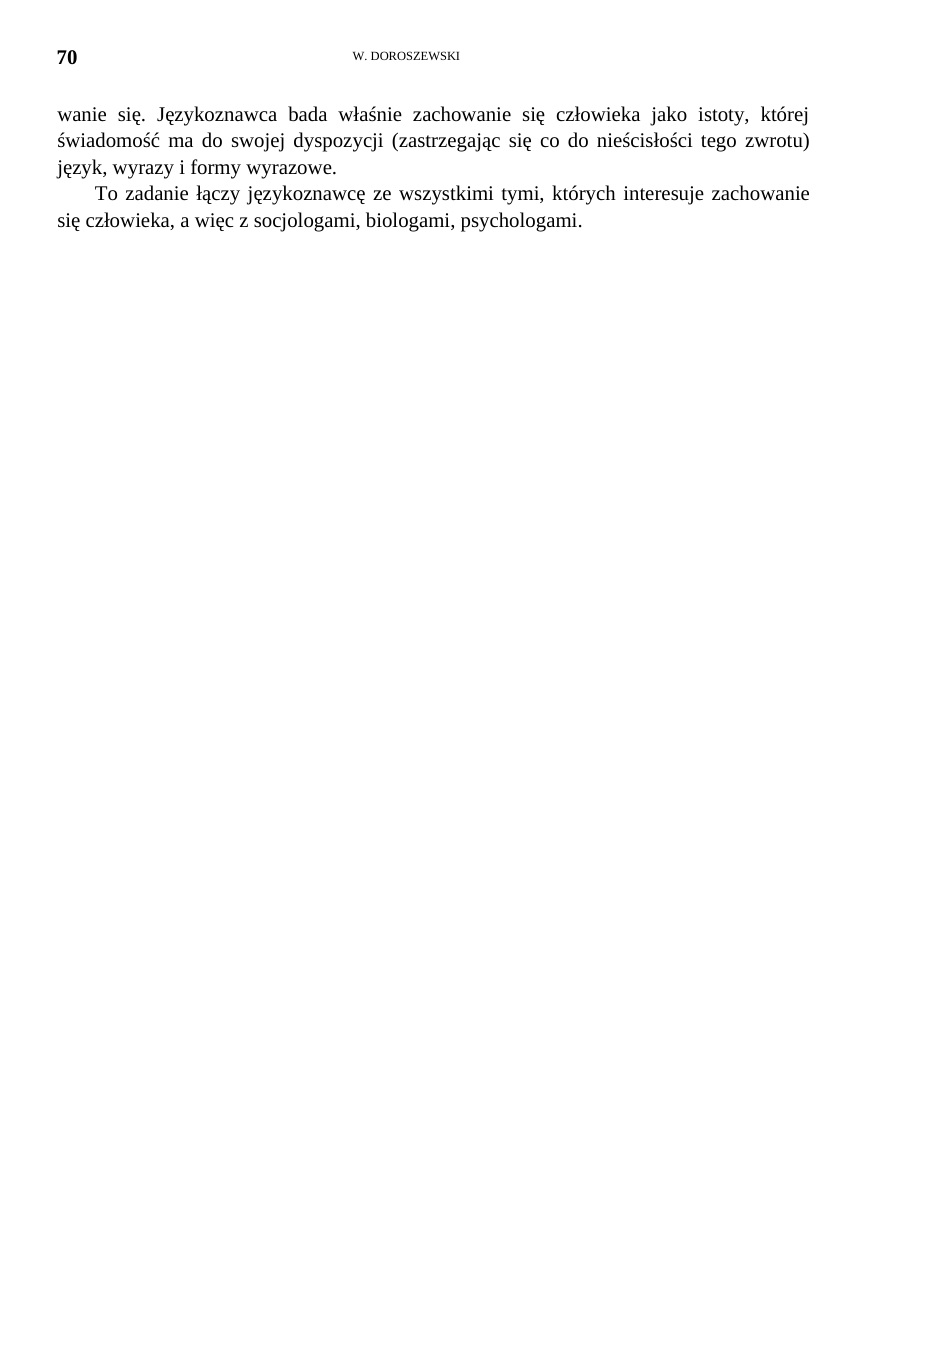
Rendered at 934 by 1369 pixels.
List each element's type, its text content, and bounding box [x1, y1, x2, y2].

text To zadanie łączy językoznawcę ze wszystkimi tymi, których interesuje zachowanie się człowieka, a więc z socjologami, biologami, psychologami. [57, 179, 811, 232]
text 70 [56, 48, 77, 69]
text wanie się. Językoznawca bada właśnie zachowanie się człowieka jako istoty, której świadomość ma do swojej dyspozycji (zastrzegając się co do nieścisłości tego zwrotu) język, wyrazy i formy wyrazowe. [57, 100, 811, 179]
